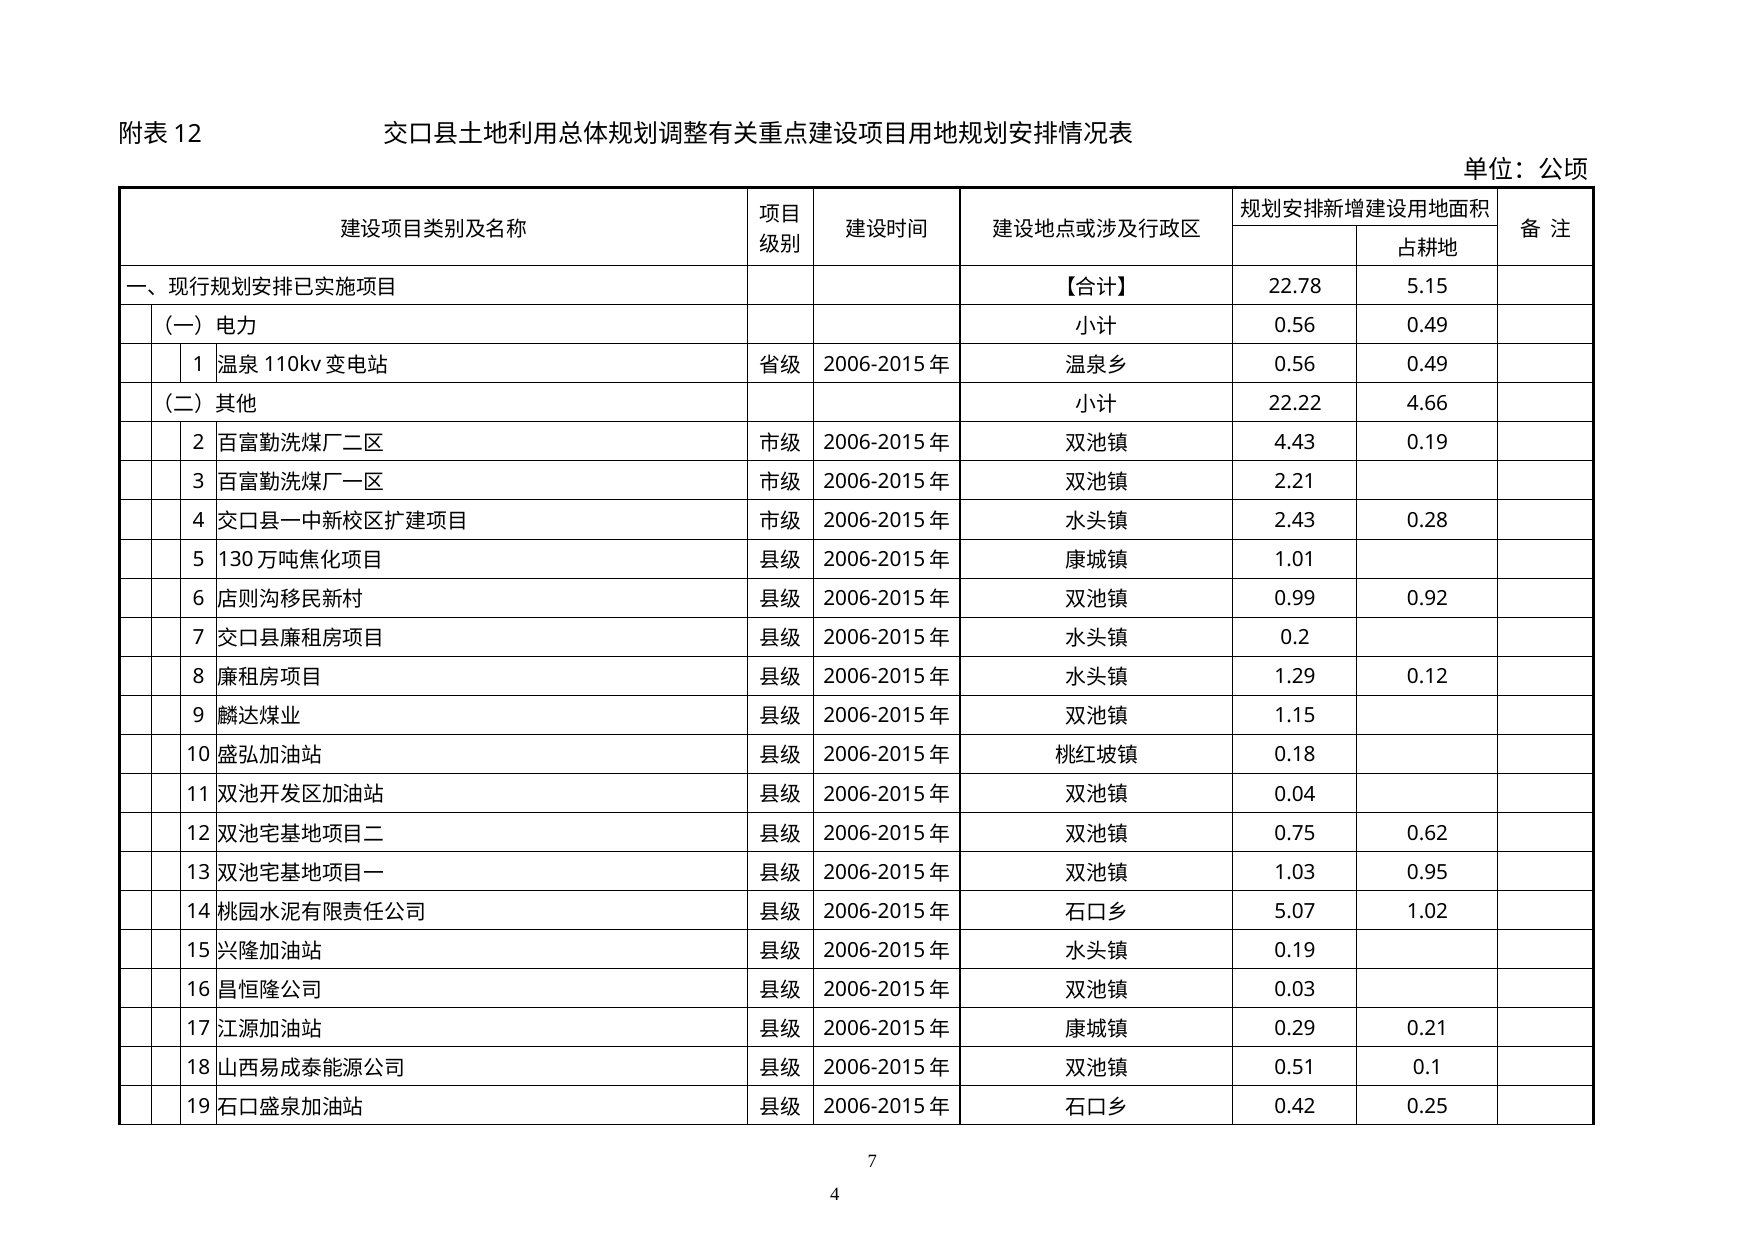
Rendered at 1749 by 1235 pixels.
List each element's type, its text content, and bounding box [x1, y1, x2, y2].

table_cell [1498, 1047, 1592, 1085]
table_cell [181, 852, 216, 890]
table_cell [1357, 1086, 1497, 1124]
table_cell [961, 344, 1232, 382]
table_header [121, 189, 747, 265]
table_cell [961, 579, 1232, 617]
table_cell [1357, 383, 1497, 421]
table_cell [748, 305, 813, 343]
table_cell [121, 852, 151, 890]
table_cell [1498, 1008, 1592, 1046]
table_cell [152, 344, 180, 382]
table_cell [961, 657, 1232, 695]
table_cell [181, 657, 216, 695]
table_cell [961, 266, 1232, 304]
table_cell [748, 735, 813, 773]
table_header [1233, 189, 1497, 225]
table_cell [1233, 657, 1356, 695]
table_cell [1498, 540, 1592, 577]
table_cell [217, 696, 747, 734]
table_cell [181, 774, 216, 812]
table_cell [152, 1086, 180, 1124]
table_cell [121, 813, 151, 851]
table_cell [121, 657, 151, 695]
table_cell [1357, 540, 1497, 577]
text 附表12 交口县土地利用总体规划调整有关重点建设项目用地规划安排情况表 [118, 114, 1588, 150]
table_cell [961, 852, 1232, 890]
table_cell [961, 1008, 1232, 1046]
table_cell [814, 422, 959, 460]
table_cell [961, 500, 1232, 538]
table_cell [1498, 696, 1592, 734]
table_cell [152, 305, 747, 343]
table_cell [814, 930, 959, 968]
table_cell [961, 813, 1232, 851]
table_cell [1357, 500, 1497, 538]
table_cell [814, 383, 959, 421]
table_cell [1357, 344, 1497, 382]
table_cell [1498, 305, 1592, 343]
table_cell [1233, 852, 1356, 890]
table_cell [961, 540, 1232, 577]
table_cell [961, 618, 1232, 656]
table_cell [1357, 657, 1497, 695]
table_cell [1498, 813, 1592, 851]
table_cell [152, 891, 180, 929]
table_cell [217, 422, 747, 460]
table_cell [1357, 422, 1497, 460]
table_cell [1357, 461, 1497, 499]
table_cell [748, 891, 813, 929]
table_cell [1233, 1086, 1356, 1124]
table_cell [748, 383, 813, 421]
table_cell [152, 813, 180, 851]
text 单位：公顷 [118, 150, 1588, 186]
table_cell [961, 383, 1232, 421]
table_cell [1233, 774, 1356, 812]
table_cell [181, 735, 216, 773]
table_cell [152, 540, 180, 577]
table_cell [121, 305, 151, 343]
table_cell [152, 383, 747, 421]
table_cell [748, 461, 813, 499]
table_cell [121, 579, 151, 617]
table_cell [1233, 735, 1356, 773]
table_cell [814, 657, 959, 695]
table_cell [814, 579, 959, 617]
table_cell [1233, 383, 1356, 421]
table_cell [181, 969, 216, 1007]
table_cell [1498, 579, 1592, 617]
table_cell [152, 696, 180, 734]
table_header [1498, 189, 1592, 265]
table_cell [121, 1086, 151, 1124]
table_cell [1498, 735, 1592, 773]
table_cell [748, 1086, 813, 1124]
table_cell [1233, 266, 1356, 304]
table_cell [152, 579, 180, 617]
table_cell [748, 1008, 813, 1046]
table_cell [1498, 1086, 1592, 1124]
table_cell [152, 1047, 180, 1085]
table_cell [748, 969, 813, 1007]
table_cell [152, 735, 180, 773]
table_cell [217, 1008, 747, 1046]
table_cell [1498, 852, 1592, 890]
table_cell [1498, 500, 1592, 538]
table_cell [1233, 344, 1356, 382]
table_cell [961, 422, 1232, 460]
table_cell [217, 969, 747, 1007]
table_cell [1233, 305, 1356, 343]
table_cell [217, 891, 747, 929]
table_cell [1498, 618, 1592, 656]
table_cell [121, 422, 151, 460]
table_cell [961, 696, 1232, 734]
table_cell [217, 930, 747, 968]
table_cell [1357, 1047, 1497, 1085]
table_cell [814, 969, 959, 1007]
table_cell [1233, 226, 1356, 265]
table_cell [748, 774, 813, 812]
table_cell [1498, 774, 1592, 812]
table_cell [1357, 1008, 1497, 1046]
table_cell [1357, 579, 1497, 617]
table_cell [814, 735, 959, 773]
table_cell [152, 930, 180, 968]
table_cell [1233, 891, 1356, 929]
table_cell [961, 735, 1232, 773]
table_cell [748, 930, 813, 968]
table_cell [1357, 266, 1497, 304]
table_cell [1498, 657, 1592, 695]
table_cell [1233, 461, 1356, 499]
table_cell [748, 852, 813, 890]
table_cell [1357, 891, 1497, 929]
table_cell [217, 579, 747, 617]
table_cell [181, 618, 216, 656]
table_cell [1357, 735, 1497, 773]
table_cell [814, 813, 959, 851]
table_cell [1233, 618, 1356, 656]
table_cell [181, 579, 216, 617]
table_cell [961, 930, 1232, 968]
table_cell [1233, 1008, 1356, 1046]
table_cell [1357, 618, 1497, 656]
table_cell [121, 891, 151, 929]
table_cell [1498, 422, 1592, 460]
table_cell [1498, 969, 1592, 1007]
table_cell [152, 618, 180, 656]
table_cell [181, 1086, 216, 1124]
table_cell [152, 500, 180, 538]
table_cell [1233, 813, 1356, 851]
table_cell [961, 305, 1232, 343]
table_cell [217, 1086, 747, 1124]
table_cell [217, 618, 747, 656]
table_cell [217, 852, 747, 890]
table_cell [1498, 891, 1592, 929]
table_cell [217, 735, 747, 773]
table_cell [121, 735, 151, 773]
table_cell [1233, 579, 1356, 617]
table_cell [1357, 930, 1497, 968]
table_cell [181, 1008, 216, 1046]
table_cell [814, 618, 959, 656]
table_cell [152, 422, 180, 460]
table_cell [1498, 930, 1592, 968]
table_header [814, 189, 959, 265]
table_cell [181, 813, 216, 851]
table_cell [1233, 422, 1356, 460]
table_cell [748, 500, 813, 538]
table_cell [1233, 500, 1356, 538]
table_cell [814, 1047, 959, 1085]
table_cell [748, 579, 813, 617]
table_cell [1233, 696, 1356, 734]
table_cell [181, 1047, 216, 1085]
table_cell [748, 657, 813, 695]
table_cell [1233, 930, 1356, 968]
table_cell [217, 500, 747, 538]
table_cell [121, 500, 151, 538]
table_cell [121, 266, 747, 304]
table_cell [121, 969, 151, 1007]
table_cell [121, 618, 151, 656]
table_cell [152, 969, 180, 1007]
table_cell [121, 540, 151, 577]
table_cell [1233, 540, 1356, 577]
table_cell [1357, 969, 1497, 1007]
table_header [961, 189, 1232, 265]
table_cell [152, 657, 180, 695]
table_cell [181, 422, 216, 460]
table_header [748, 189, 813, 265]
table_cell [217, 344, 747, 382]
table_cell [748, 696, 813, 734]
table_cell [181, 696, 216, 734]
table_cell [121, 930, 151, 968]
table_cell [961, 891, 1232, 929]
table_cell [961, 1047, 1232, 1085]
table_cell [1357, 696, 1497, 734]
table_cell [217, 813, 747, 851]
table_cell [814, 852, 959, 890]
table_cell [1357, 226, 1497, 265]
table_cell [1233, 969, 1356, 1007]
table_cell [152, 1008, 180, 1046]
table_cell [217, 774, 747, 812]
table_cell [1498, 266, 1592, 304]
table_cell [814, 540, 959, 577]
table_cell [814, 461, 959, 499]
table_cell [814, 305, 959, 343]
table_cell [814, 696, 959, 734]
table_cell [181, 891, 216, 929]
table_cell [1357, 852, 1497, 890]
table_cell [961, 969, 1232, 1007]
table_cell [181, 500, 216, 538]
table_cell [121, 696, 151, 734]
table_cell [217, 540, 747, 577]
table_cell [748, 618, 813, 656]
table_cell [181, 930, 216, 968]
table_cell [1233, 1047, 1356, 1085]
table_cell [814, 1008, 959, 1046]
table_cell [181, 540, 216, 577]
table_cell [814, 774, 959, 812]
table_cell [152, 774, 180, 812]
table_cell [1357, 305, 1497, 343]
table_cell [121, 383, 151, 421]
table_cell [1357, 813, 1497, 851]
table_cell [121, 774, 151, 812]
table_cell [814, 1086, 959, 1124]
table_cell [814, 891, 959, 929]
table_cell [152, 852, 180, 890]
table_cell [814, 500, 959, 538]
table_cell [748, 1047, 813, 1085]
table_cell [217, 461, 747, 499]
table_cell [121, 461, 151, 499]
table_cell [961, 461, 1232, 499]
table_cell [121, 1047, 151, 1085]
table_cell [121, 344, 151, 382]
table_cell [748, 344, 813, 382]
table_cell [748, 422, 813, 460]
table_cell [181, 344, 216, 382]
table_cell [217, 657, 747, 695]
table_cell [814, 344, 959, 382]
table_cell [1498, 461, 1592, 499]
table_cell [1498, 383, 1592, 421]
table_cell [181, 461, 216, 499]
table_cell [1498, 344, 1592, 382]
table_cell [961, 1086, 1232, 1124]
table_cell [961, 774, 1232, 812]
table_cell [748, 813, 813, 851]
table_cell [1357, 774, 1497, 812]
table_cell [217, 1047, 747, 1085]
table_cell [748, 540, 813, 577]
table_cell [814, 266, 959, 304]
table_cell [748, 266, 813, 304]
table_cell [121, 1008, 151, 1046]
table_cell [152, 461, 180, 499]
